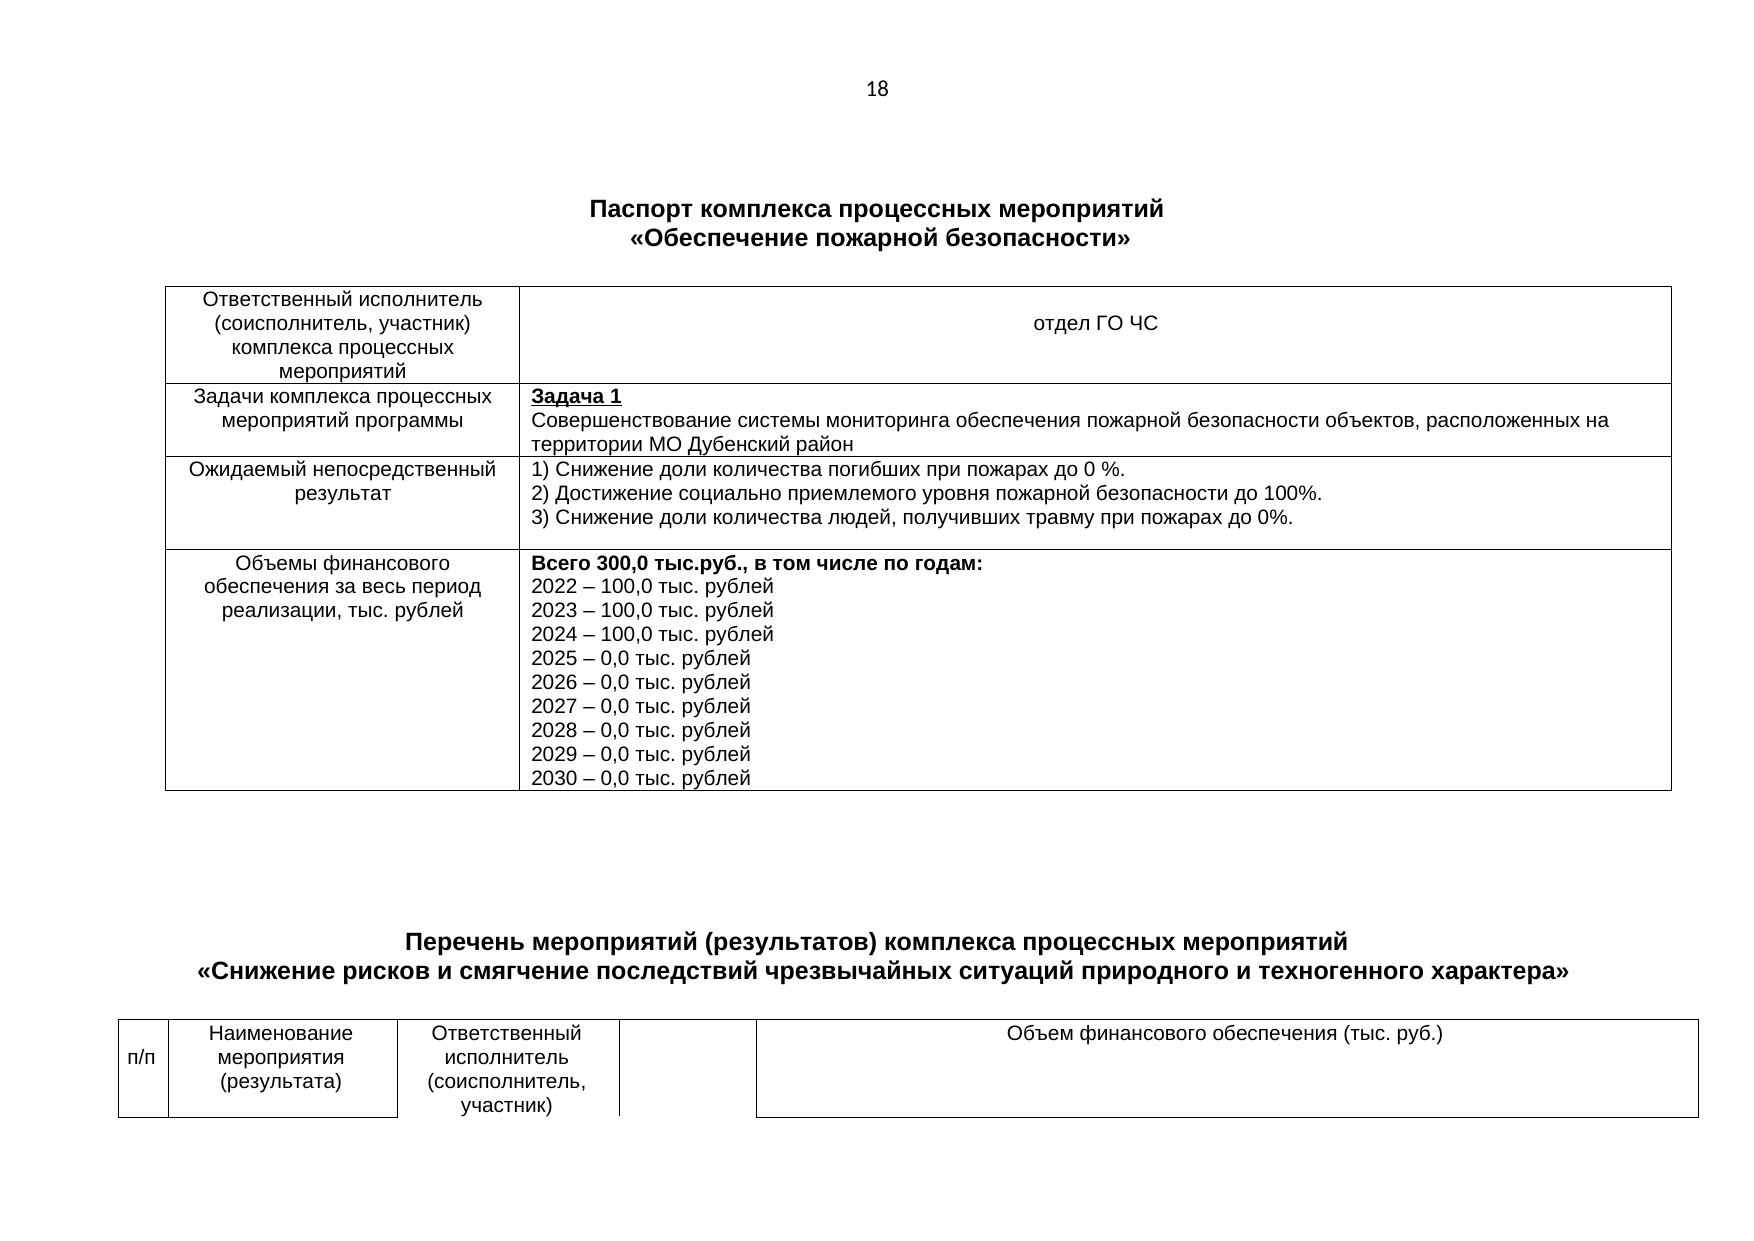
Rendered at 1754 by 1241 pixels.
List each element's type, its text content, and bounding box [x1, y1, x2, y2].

table_header п/п [119, 1020, 168, 1117]
table_cell Объемы финансового обеспечения за весь период реализации, тыс. рублей [166, 550, 519, 790]
table_cell Задача 1 Совершенствование системы мониторинга обеспечения пожарной безопасности объектов, расположенных на территории МО Дубенский район [520, 384, 1671, 456]
table_header [619, 1020, 756, 1117]
table_header Ответственный исполнитель (соисполнитель, участник) комплекса процессных мероприятий [166, 287, 519, 383]
table_cell Ожидаемый непосредственный результат [166, 457, 519, 549]
table_header Объем финансового обеспечения (тыс. руб.) [757, 1020, 1698, 1117]
text Перечень мероприятий (результатов) комплекса процессных мероприятий [118, 927, 1636, 956]
table_header отдел ГО ЧС [520, 287, 1671, 383]
table_header Ответственный исполнитель (соисполнитель, участник) [398, 1020, 619, 1117]
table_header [169, 1020, 397, 1117]
table_cell 1) Снижение доли количества погибших при пожарах до 0 %. 2) Достижение социально приемлемого уровня пожарной безопасности до 100%. 3) Снижение доли количества людей, получивших травму при пожарах до 0%. [520, 457, 1671, 549]
table_cell Задачи комплекса процессных мероприятий программы [166, 384, 519, 456]
text «Обеспечение пожарной безопасности» [118, 223, 1636, 252]
text Паспорт комплекса процессных мероприятий [118, 194, 1636, 223]
table_cell Всего 300,0 тыс.руб., в том числе по годам: 2022 – 100,0 тыс. рублей 2023 – 100,0 тыс. рублей 2024 – 100,0 тыс. рублей 2025 – 0,0 тыс. рублей 2026 – 0,0 тыс. рублей 2027 – 0,0 тыс. рублей 2028 – 0,0 тыс. рублей 2029 – 0,0 тыс. рублей 2030 – 0,0 тыс. рублей [520, 550, 1671, 790]
text «Снижение рисков и смягчение последствий чрезвычайных ситуаций природного и техногенного характера» [118, 956, 1636, 985]
